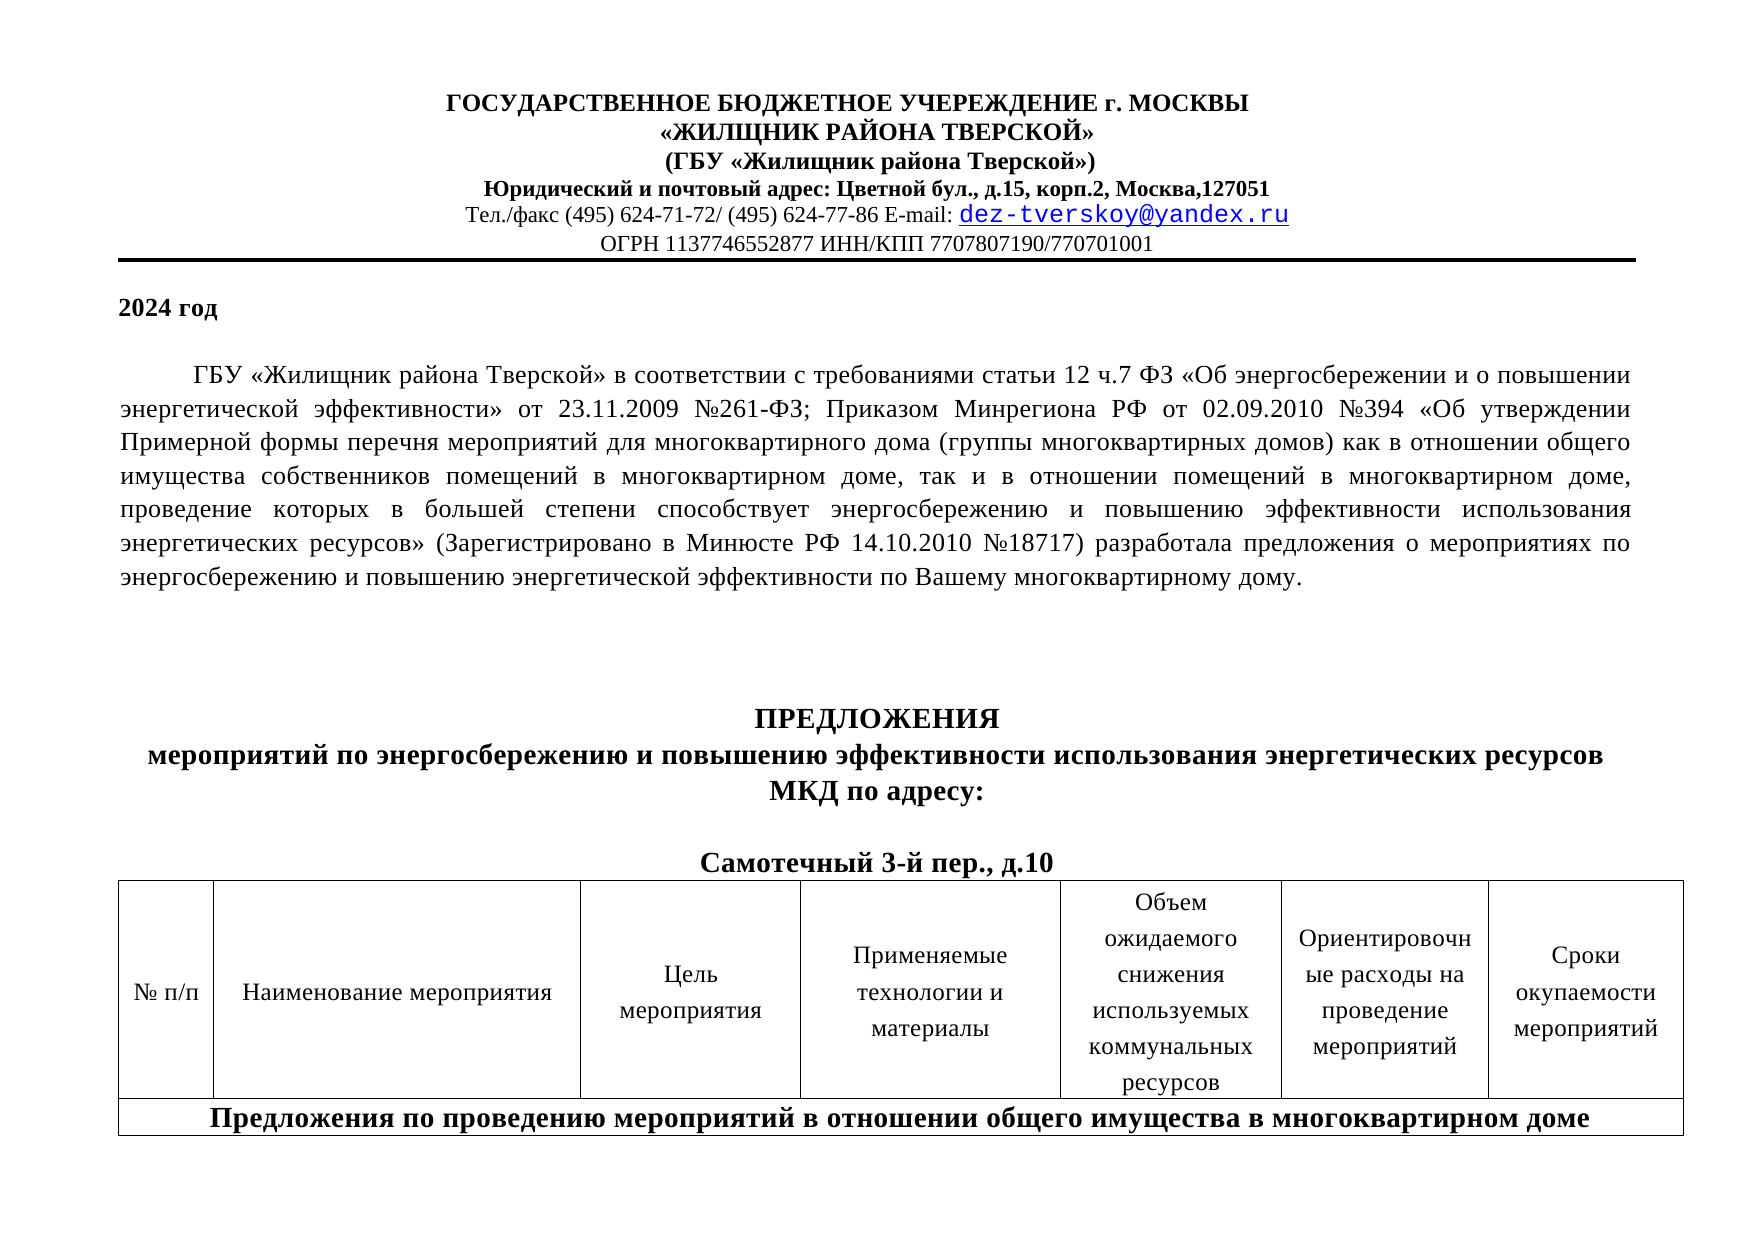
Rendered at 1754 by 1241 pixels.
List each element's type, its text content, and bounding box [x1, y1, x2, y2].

text 2024 год [118, 290, 1634, 323]
text (ГБУ «Жилищник района Тверской») [118, 146, 1636, 175]
table_header Цель мероприятия [581, 881, 800, 1097]
text Юридический и почтовый адрес: Цветной бул., д.15, корп.2, Москва,127051 [118, 175, 1636, 201]
text ГБУ «Жилищник района Тверской» в соответствии с требованиями статьи 12 ч.7 ФЗ «Об энергосбережении и о повышении энергетической эффективности» от 23.11.2009 №261-ФЗ; Приказом Минрегиона РФ от 02.09.2010 №394 «Об утверждении Примерной формы перечня мероприятий для многоквартирного дома (группы многоквартирных домов) как в отношении общего имущества собственников помещений в многоквартирном доме, так и в отношении помещений в многоквартирном доме, проведение которых в большей степени способствует энергосбережению и повышению эффективности использования энергетических ресурсов» (Зарегистрировано в Минюсте РФ 14.10.2010 №18717) разработала предложения о мероприятиях по энергосбережению и повышению энергетической эффективности по Вашему многоквартирному дому. [120, 357, 1634, 592]
table_header Сроки окупаемости мероприятий [1489, 881, 1683, 1097]
table_header № п/п [119, 881, 213, 1097]
text ПРЕДЛОЖЕНИЯ [118, 700, 1636, 736]
text Самотечный 3-й пер., д.10 [118, 844, 1636, 880]
table_header Наименование мероприятия [214, 881, 580, 1097]
table_header Объем ожидаемого снижения используемых коммунальных ресурсов [1061, 881, 1281, 1097]
text ОГРН 1137746552877 ИНН/КПП 7707807190/770701001 [118, 230, 1636, 258]
text «ЖИЛЩНИК РАЙОНА ТВЕРСКОЙ» [118, 117, 1636, 146]
table_header Применяемые технологии и материалы [801, 881, 1060, 1097]
table_header Ориентировочные расходы на проведение мероприятий [1282, 881, 1488, 1097]
table_cell Предложения по проведению мероприятий в отношении общего имущества в многоквартирном доме [119, 1099, 1683, 1134]
text мероприятий по энергосбережению и повышению эффективности использования энергетических ресурсов МКД по адресу: [118, 736, 1636, 808]
text Тел./факс (495) 624-71-72/ (495) 624-77-86 E-mail: dez-tverskoy@yandex.ru [118, 201, 1636, 230]
text ГОСУДАРСТВЕННОЕ БЮДЖЕТНОЕ УЧЕРЕЖДЕНИЕ г. МОСКВЫ [59, 88, 1636, 117]
